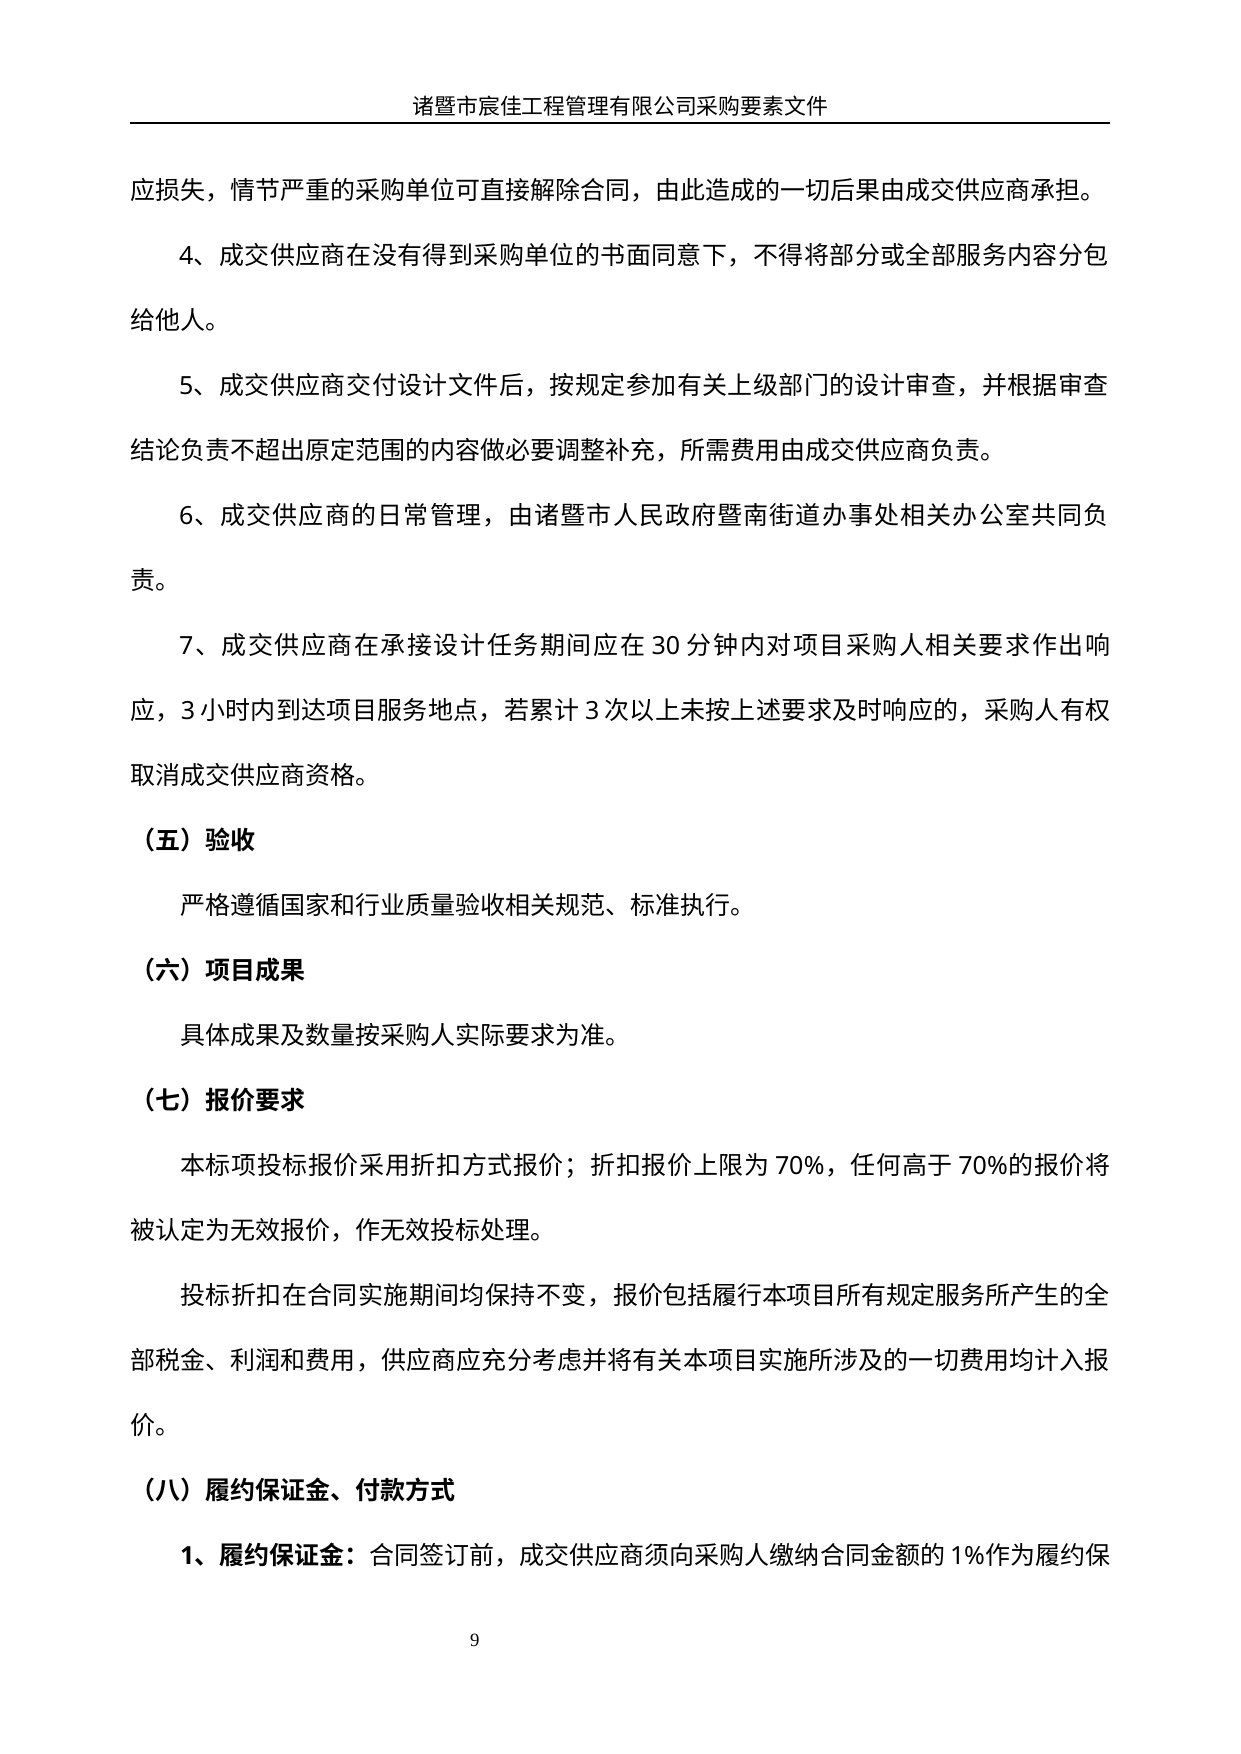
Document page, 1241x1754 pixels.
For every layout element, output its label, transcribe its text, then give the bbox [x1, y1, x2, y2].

text 6、成交供应商的日常管理，由诸暨市人民政府暨南街道办事处相关办公室共同负责。 [130, 481, 1110, 611]
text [130, 1521, 1110, 1586]
text 具体成果及数量按采购人实际要求为准。 [130, 1001, 1110, 1066]
text （六）项目成果 [130, 936, 1110, 1001]
text 投标折扣在合同实施期间均保持不变，报价包括履行本项目所有规定服务所产生的全部税金、利润和费用，供应商应充分考虑并将有关本项目实施所涉及的一切费用均计入报价。 [130, 1261, 1110, 1456]
text 7、成交供应商在承接设计任务期间应在30分钟内对项目采购人相关要求作出响应，3小时内到达项目服务地点，若累计3次以上未按上述要求及时响应的，采购人有权取消成交供应商资格。 [130, 611, 1110, 806]
text 4、成交供应商在没有得到采购单位的书面同意下，不得将部分或全部服务内容分包给他人。 [130, 221, 1110, 351]
text （八）履约保证金、付款方式 [130, 1456, 1110, 1521]
text 严格遵循国家和行业质量验收相关规范、标准执行。 [130, 871, 1110, 936]
text 本标项投标报价采用折扣方式报价；折扣报价上限为70%，任何高于70%的报价将被认定为无效报价，作无效投标处理。 [130, 1131, 1110, 1261]
text （七）报价要求 [130, 1066, 1110, 1131]
text （五）验收 [130, 806, 1110, 871]
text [130, 156, 1110, 221]
text 5、成交供应商交付设计文件后，按规定参加有关上级部门的设计审查，并根据审查结论负责不超出原定范围的内容做必要调整补充，所需费用由成交供应商负责。 [130, 351, 1110, 481]
